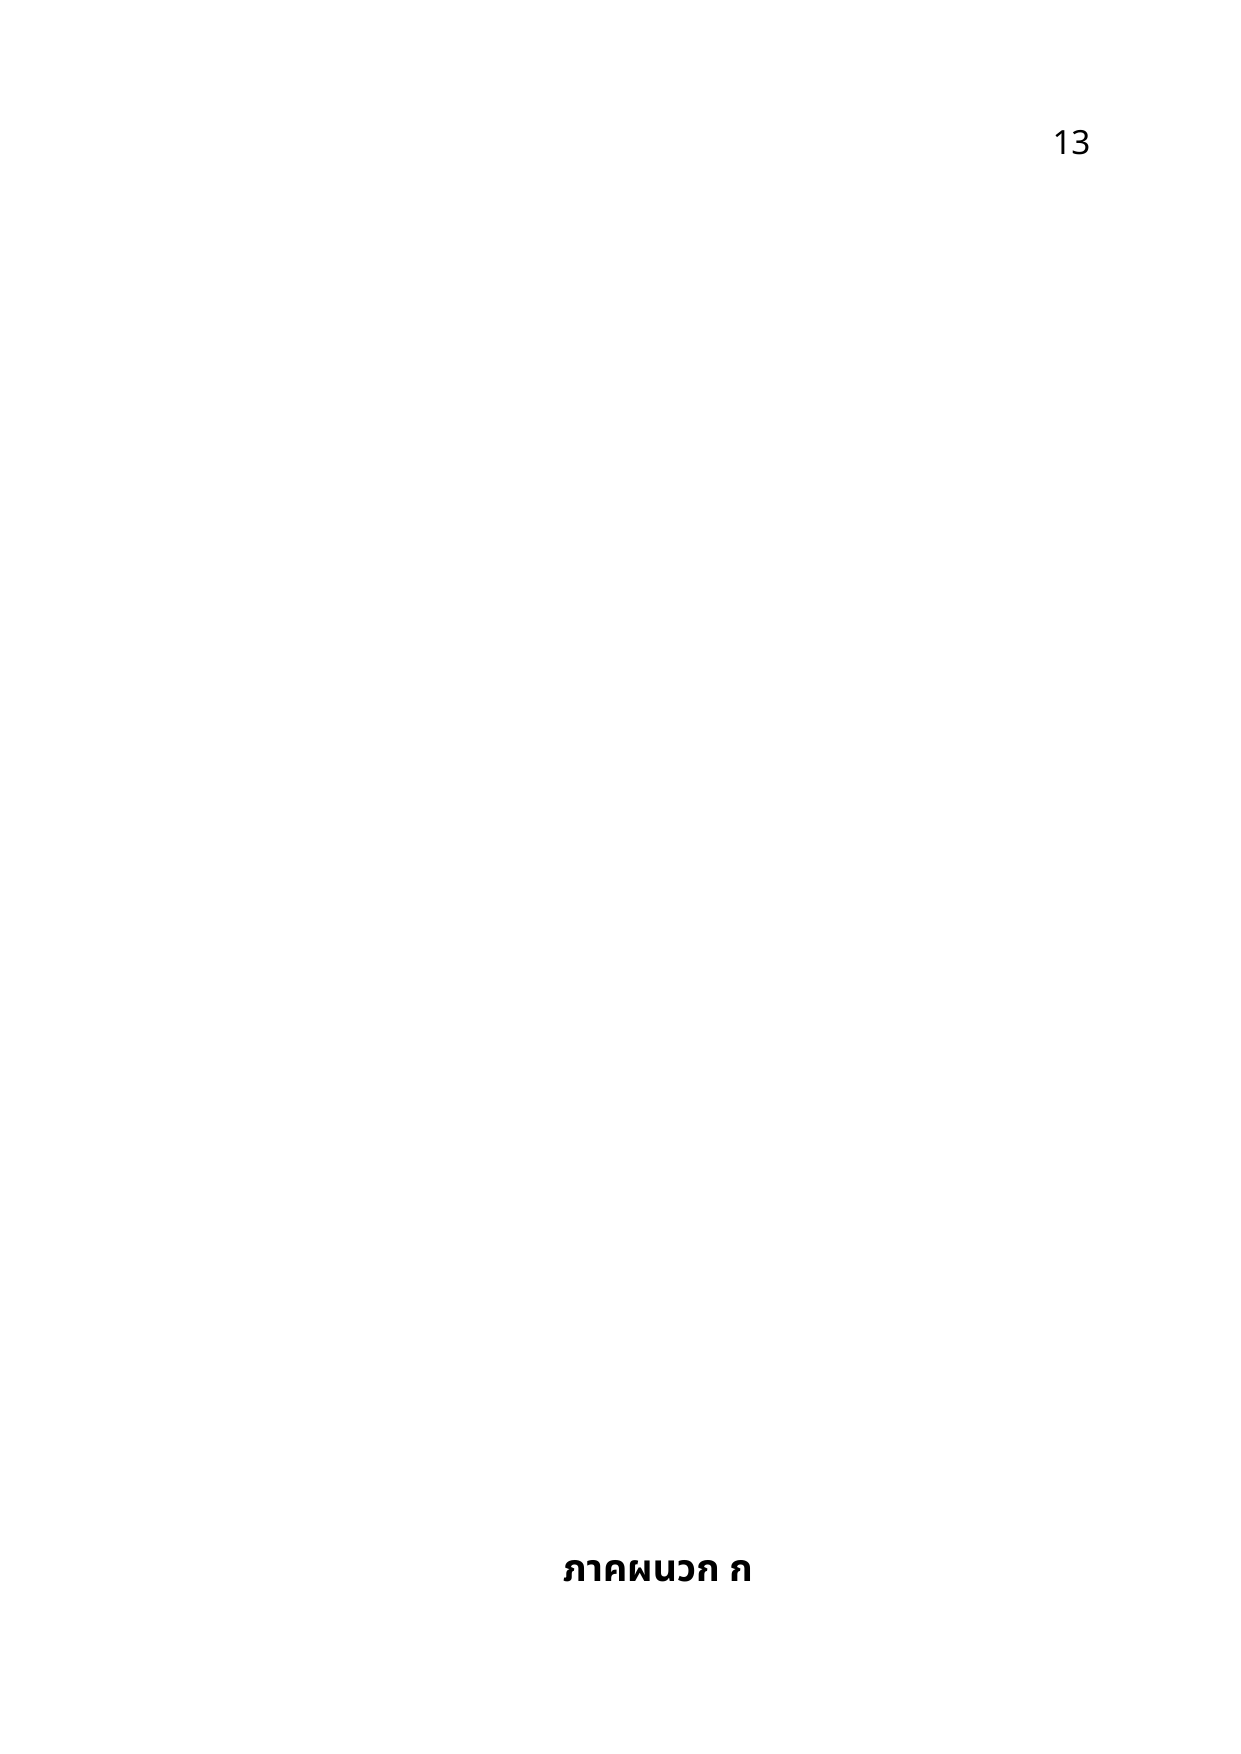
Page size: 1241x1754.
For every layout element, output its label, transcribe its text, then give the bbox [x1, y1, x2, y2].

text ภาคผนวก ก [225, 1542, 1090, 1599]
